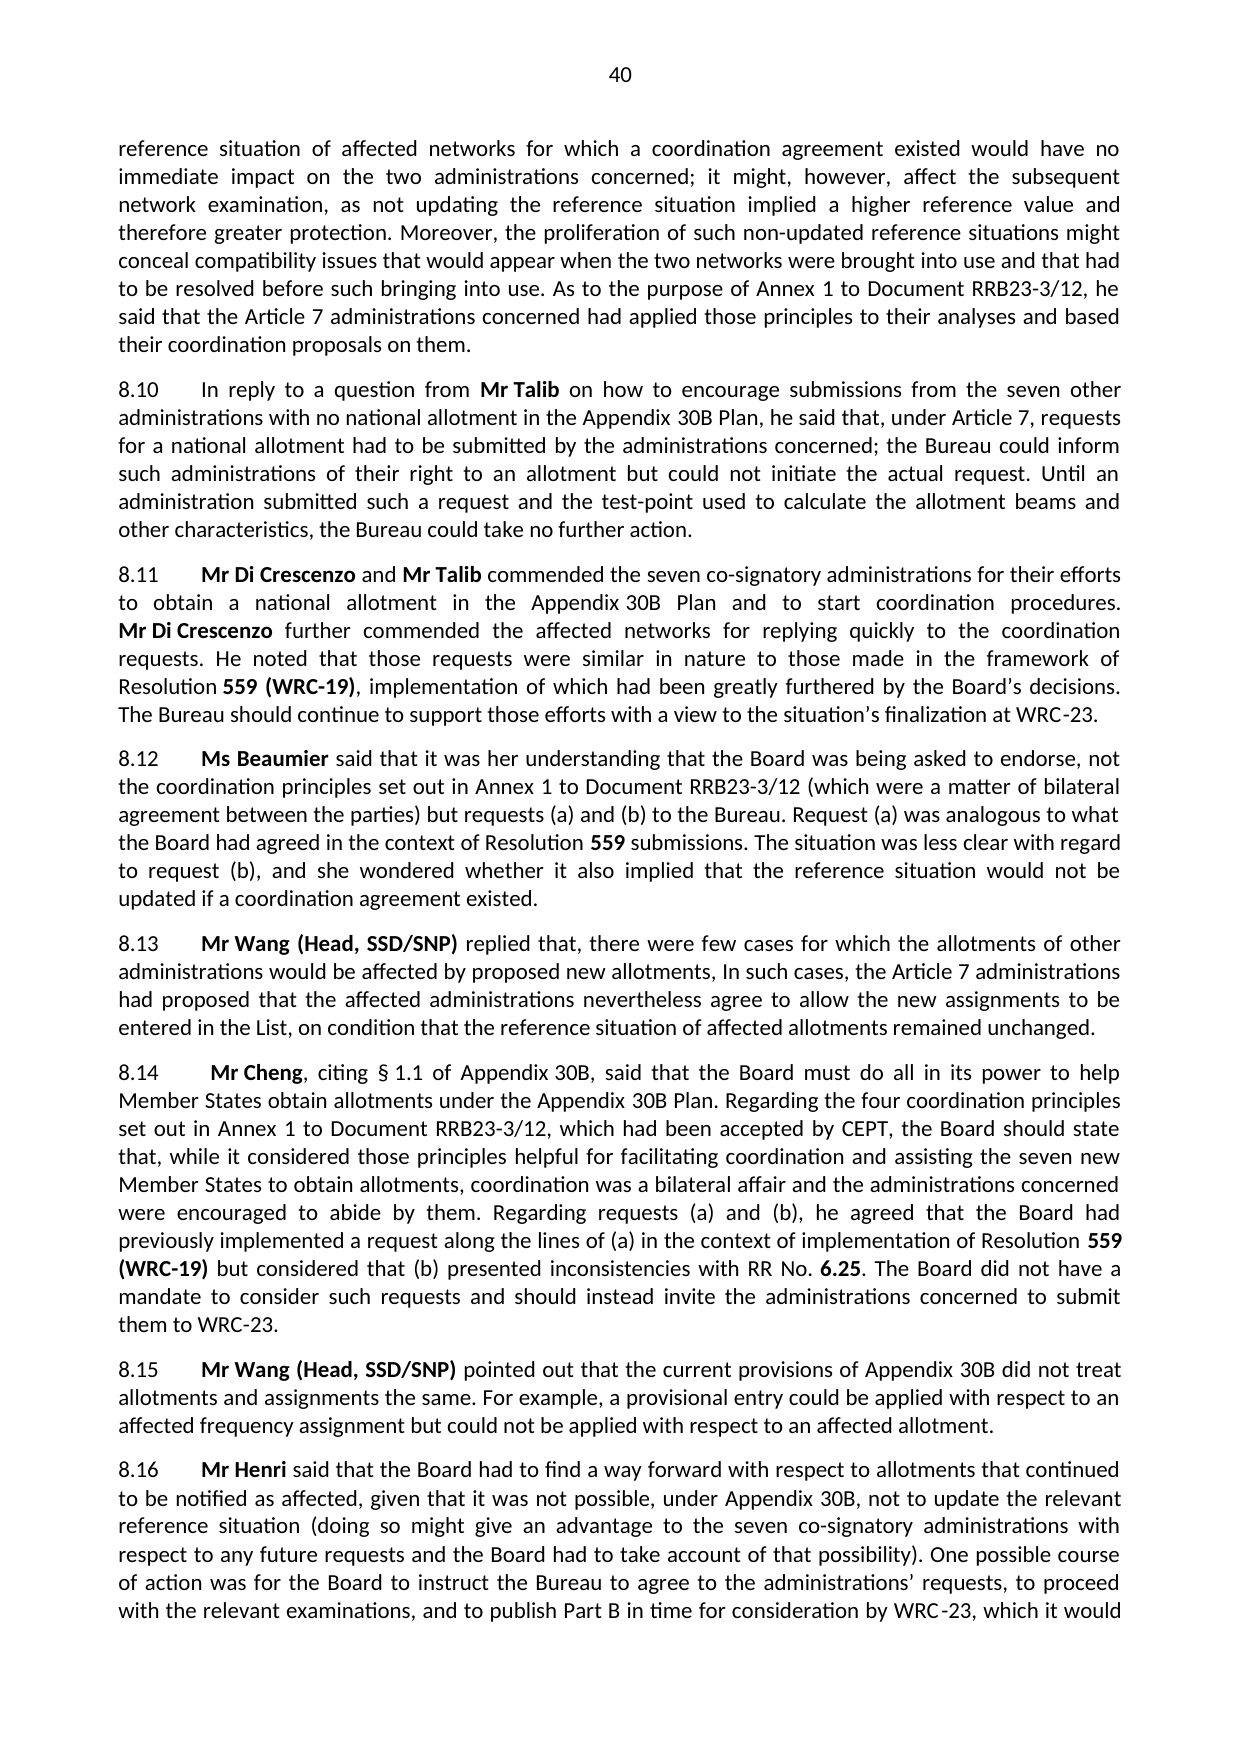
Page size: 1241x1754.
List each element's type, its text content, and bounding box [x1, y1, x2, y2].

text 8.10 In reply to a question from Mr Talib on how to encourage submissions from the seven other administrations with no national allotment in the Appendix 30B Plan, he said that, under Article 7, requests for a national allotment had to be submitted by the administrations concerned; the Bureau could inform such administrations of their right to an allotment but could not initiate the actual request. Until an administration submitted such a request and the test-point used to calculate the allotment beams and other characteristics, the Bureau could take no further action. [118, 375, 1122, 543]
text 8.15 Mr Wang (Head, SSD/SNP) pointed out that the current provisions of Appendix 30B did not treat allotments and assignments the same. For example, a provisional entry could be applied with respect to an affected frequency assignment but could not be applied with respect to an affected allotment. [118, 1355, 1122, 1439]
text 8.13 Mr Wang (Head, SSD/SNP) replied that, there were few cases for which the allotments of other administrations would be affected by proposed new allotments, In such cases, the Article 7 administrations had proposed that the affected administrations nevertheless agree to allow the new assignments to be entered in the List, on condition that the reference situation of affected allotments remained unchanged. [118, 929, 1122, 1041]
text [118, 134, 1122, 358]
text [118, 1456, 1122, 1624]
text 8.14 Mr Cheng, citing § 1.1 of Appendix 30B, said that the Board must do all in its power to help Member States obtain allotments under the Appendix 30B Plan. Regarding the four coordination principles set out in Annex 1 to Document RRB23-3/12, which had been accepted by CEPT, the Board should state that, while it considered those principles helpful for facilitating coordination and assisting the seven new Member States to obtain allotments, coordination was a bilateral affair and the administrations concerned were encouraged to abide by them. Regarding requests (a) and (b), he agreed that the Board had previously implemented a request along the lines of (a) in the context of implementation of Resolution 559 (WRC-19) but considered that (b) presented inconsistencies with RR No. 6.25. The Board did not have a mandate to consider such requests and should instead invite the administrations concerned to submit them to WRC-23. [118, 1058, 1122, 1338]
text 8.11 Mr Di Crescenzo and Mr Talib commended the seven co-signatory administrations for their efforts to obtain a national allotment in the Appendix 30B Plan and to start coordination procedures. Mr Di Crescenzo further commended the affected networks for replying quickly to the coordination requests. He noted that those requests were similar in nature to those made in the framework of Resolution 559 (WRC-19), implementation of which had been greatly furthered by the Board’s decisions. The Bureau should continue to support those efforts with a view to the situation’s finalization at WRC-23. [118, 560, 1122, 728]
text 8.12 Ms Beaumier said that it was her understanding that the Board was being asked to endorse, not the coordination principles set out in Annex 1 to Document RRB23-3/12 (which were a matter of bilateral agreement between the parties) but requests (a) and (b) to the Bureau. Request (a) was analogous to what the Board had agreed in the context of Resolution 559 submissions. The situation was less clear with regard to request (b), and she wondered whether it also implied that the reference situation would not be updated if a coordination agreement existed. [118, 744, 1122, 913]
